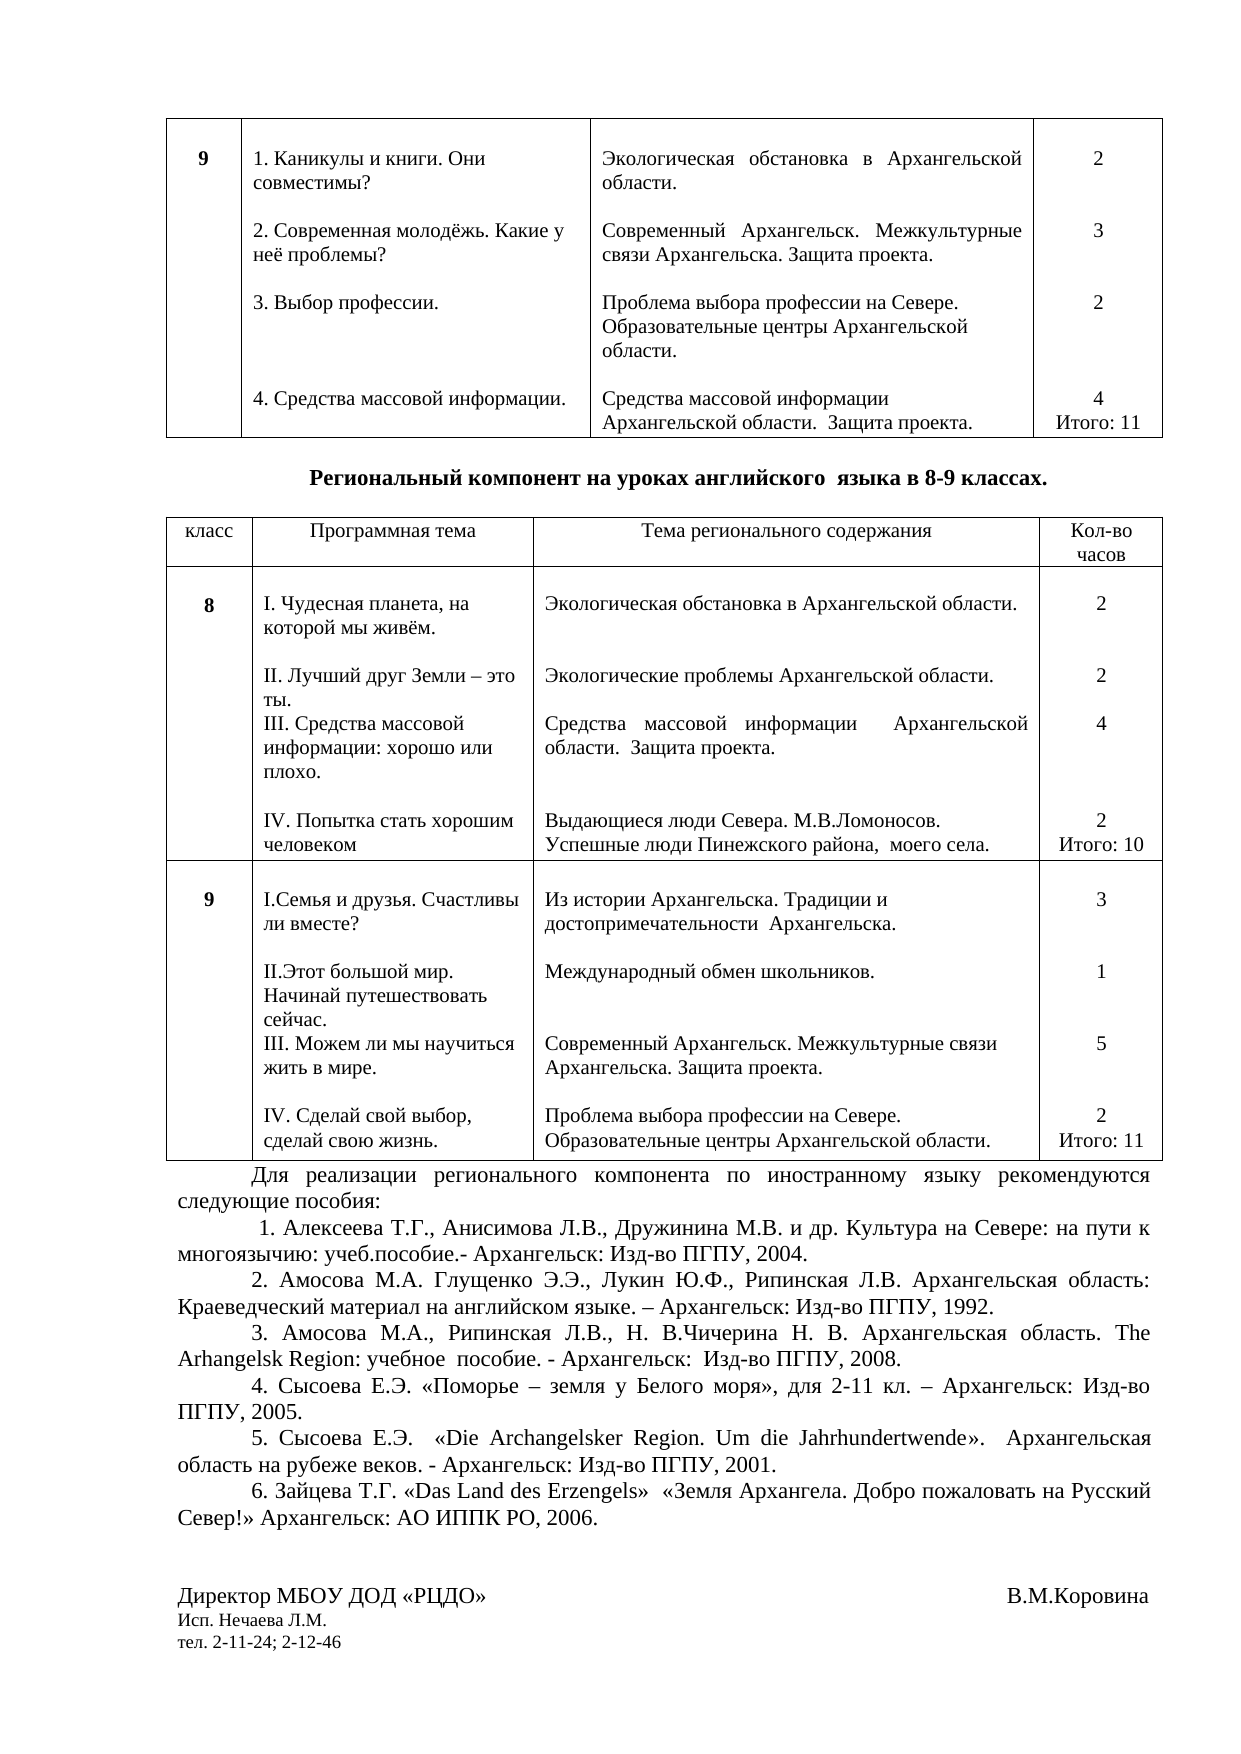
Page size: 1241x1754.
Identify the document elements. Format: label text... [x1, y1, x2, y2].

text 5. Сысоева Е.Э. «Die Archangelsker Region. Um die Jahrhundertwende». Архангельская область на рубеже веков. - Архангельск: Изд-во ПГПУ, 2001. [177, 1424, 1152, 1477]
text 1. Алексеева Т.Г., Анисимова Л.В., Дружинина М.В. и др. Культура на Севере: на пути к многоязычию: учеб.пособие.- Архангельск: Изд-во ПГПУ, 2004. [177, 1214, 1152, 1266]
table_cell 2 3 2 4 Итого: 11 [1034, 119, 1162, 437]
text 2. Амосова М.А. Глущенко Э.Э., Лукин Ю.Ф., Рипинская Л.В. Архангельская область: Краеведческий материал на английском языке. – Архангельск: Изд-во ПГПУ, 1992. [177, 1266, 1152, 1319]
table_cell Экологическая обстановка в Архангельской области. Современный Архангельск. Межкультурные связи Архангельска. Защита проекта. Проблема выбора профессии на Севере. Образовательные центры Архангельской области. Средства массовой информации Архангельской области. Защита проекта. [591, 119, 1033, 437]
text Исп. Нечаева Л.М. [177, 1609, 1152, 1631]
text 6. Зайцева Т.Г. «Das Land des Erzengels» «Земля Архангела. Добро пожаловать на Русский Север!» Архангельск: АО ИППК РО, 2006. [177, 1477, 1152, 1530]
table_cell 8 [167, 567, 252, 859]
table_cell I.Семья и друзья. Счастливы ли вместе? II.Этот большой мир. Начинай путешествовать сейчас. III. Можем ли мы научиться жить в мире. IV. Сделай свой выбор, сделай свою жизнь. [253, 861, 533, 1160]
text тел. 2-11-24; 2-12-46 [177, 1631, 1152, 1652]
table_cell Из истории Архангельска. Традиции и достопримечательности Архангельска. Международный обмен школьников. Современный Архангельск. Межкультурные связи Архангельска. Защита проекта. Проблема выбора профессии на Севере. Образовательные центры Архангельской области. [534, 861, 1039, 1160]
table_header Кол-во часов [1040, 518, 1162, 566]
table_header Программная тема [253, 518, 533, 566]
table_cell 3 1 5 2 Итого: 11 [1040, 861, 1162, 1160]
text Директор МБОУ ДОД «РЦДО» В.М.Коровина [177, 1583, 1152, 1609]
table_cell 1. Каникулы и книги. Они совместимы? 2. Современная молодёжь. Какие у неё проблемы? 3. Выбор профессии. 4. Средства массовой информации. [242, 119, 590, 437]
text Региональный компонент на уроках английского языка в 8-9 классах. [177, 464, 1152, 490]
table_header класс [167, 518, 252, 566]
table_cell Экологическая обстановка в Архангельской области. Экологические проблемы Архангельской области. Средства массовой информации Архангельской области. Защита проекта. Выдающиеся люди Севера. М.В.Ломоносов. Успешные люди Пинежского района, моего села. [534, 567, 1039, 859]
text 4. Сысоева Е.Э. «Поморье – земля у Белого моря», для 2-11 кл. – Архангельск: Изд-во ПГПУ, 2005. [177, 1372, 1152, 1424]
text 3. Амосова М.А., Рипинская Л.В., Н. В.Чичерина Н. В. Архангельская область. The Arhangelsk Region: учебное пособие. - Архангельск: Изд-во ПГПУ, 2008. [177, 1319, 1152, 1372]
table_header Тема регионального содержания [534, 518, 1039, 566]
table_cell 9 [167, 861, 252, 1160]
table_cell I. Чудесная планета, на которой мы живём. II. Лучший друг Земли – это ты. III. Средства массовой информации: хорошо или плохо. IV. Попытка стать хорошим человеком [253, 567, 533, 859]
text Для реализации регионального компонента по иностранному языку рекомендуются следующие пособия: [177, 1161, 1152, 1214]
table_cell 9 [167, 119, 241, 437]
table_cell 2 2 4 2 Итого: 10 [1040, 567, 1162, 859]
